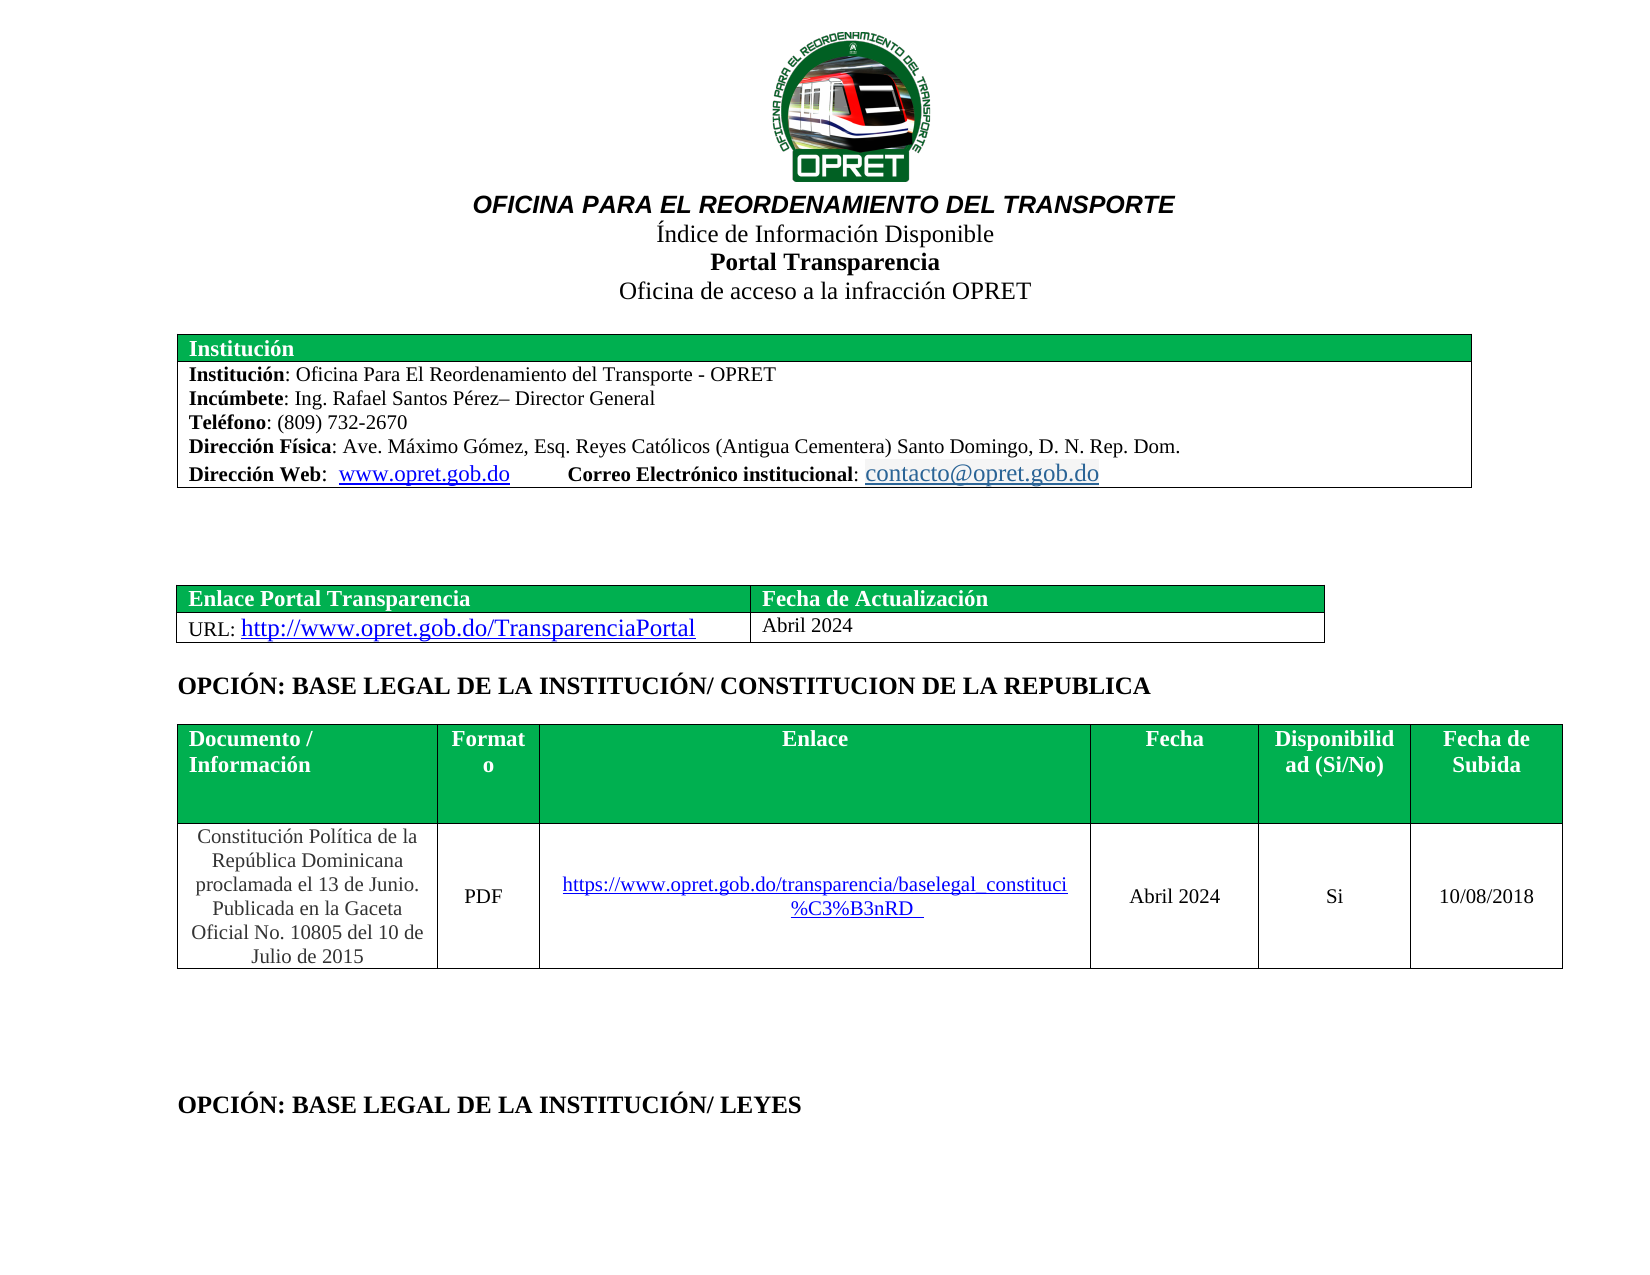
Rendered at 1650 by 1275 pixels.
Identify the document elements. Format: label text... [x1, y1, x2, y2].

table_header Fecha de Actualización [751, 586, 1324, 612]
table_cell Constitución Política de la República Dominicana proclamada el 13 de Junio. Publicada en la Gaceta Oficial No. 10805 del 10 de Julio de 2015 [363, 824, 437, 968]
table_header Fecha [1091, 725, 1258, 823]
table_cell URL: http://www.opret.gob.do/TransparenciaPortal [177, 613, 750, 642]
table_cell https://www.opret.gob.do/transparencia/baselegal_constituci%C3%B3nRD [540, 824, 1090, 968]
text OPCIÓN: BASE LEGAL DE LA INSTITUCIÓN/ LEYES [177, 1090, 1473, 1118]
table_cell PDF [438, 824, 539, 968]
picture [772, 32, 930, 182]
table_cell 10/08/2018 [1411, 824, 1562, 968]
table_cell Abril 2024 [1091, 824, 1258, 968]
table_header Fecha de Subida [1411, 725, 1562, 823]
table_cell Abril 2024 [751, 613, 1324, 642]
table_header Documento / Información [178, 725, 437, 823]
table_header Enlace [540, 725, 1090, 823]
table_header Formato [438, 725, 539, 823]
table_cell Constitución Política de la República Dominicana proclamada el 13 de Junio. Publicada en la Gaceta Oficial No. 10805 del 10 de Julio de 2015 [178, 824, 251, 968]
table_header Enlace Portal Transparencia [177, 586, 750, 612]
table_cell Si [1259, 824, 1410, 968]
table_header Disponibilidad (Si/No) [1259, 725, 1410, 823]
table_header Institución [178, 335, 1471, 361]
text OPCIÓN: BASE LEGAL DE LA INSTITUCIÓN/ CONSTITUCION DE LA REPUBLICA [177, 671, 1473, 700]
table_cell Institución: Oficina Para El Reordenamiento del Transporte - OPRET Incúmbete: Ing. Rafael Santos Pérez– Director General Teléfono: (809) 732-2670 Dirección Física: Ave. Máximo Gómez, Esq. Reyes Católicos (Antigua Cementera) Santo Domingo, D. N. Rep. Dom. Dirección Web: www.opret.gob.do Correo Electrónico institucional: contacto@opret.gob.do [178, 362, 1471, 487]
